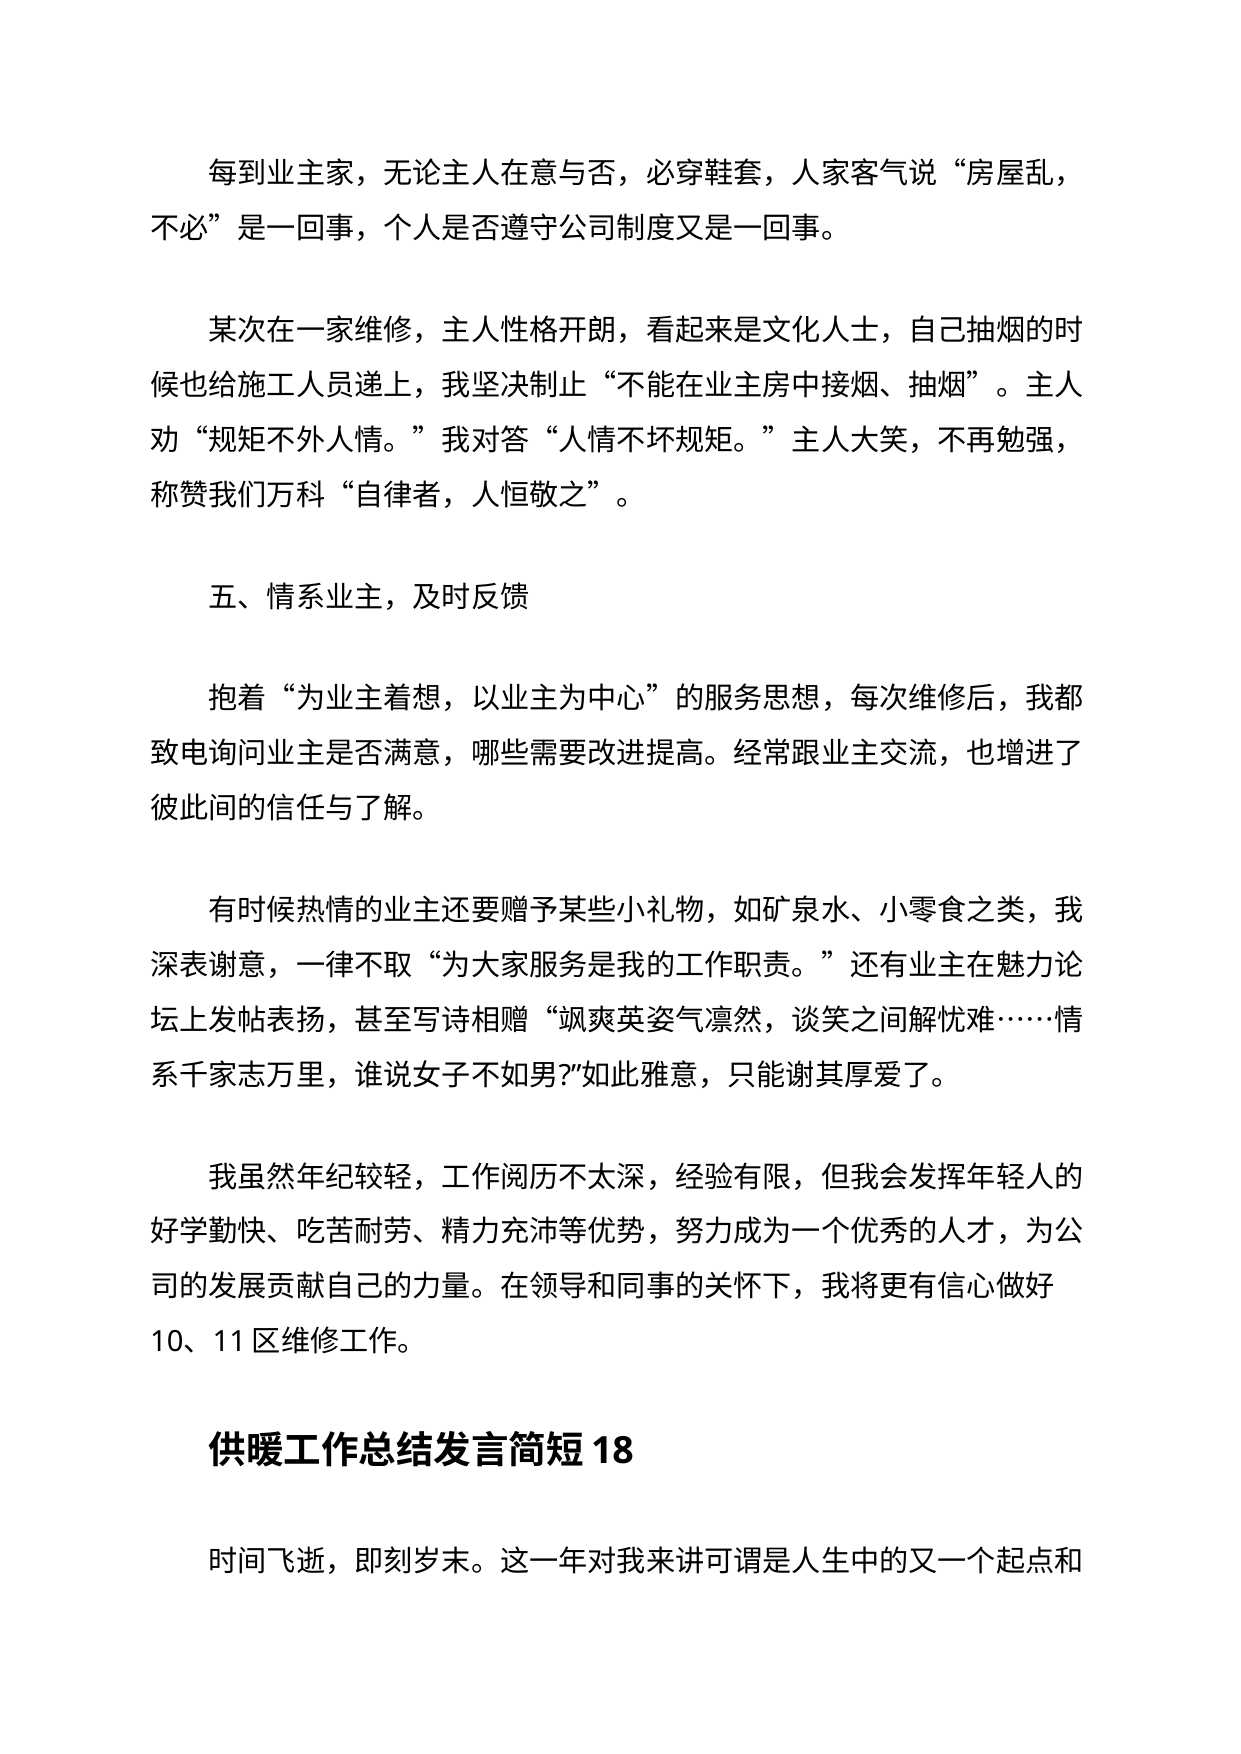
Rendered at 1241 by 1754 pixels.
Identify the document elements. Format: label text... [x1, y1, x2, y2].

text 有时候热情的业主还要赠予某些小礼物，如矿泉水、小零食之类，我深表谢意，一律不取“为大家服务是我的工作职责。”还有业主在魅力论坛上发帖表扬，甚至写诗相赠“飒爽英姿气凛然，谈笑之间解忧难……情系千家志万里，谁说女子不如男?”如此雅意，只能谢其厚爱了。 [150, 886, 1090, 1093]
text 我虽然年纪较轻，工作阅历不太深，经验有限，但我会发挥年轻人的好学勤快、吃苦耐劳、精力充沛等优势，努力成为一个优秀的人才，为公司的发展贡献自己的力量。在领导和同事的关怀下，我将更有信心做好10、11区维修工作。 [150, 1153, 1090, 1360]
text 五、情系业主，及时反馈 [150, 573, 1090, 615]
text 供暖工作总结发言简短18 [150, 1420, 1090, 1474]
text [150, 1537, 1090, 1580]
text 某次在一家维修，主人性格开朗，看起来是文化人士，自己抽烟的时候也给施工人员递上，我坚决制止“不能在业主房中接烟、抽烟”。主人劝“规矩不外人情。”我对答“人情不坏规矩。”主人大笑，不再勉强，称赞我们万科“自律者，人恒敬之”。 [150, 307, 1090, 514]
text 抱着“为业主着想，以业主为中心”的服务思想，每次维修后，我都致电询问业主是否满意，哪些需要改进提高。经常跟业主交流，也增进了彼此间的信任与了解。 [150, 675, 1090, 827]
text 每到业主家，无论主人在意与否，必穿鞋套，人家客气说“房屋乱，不必”是一回事，个人是否遵守公司制度又是一回事。 [150, 150, 1090, 247]
